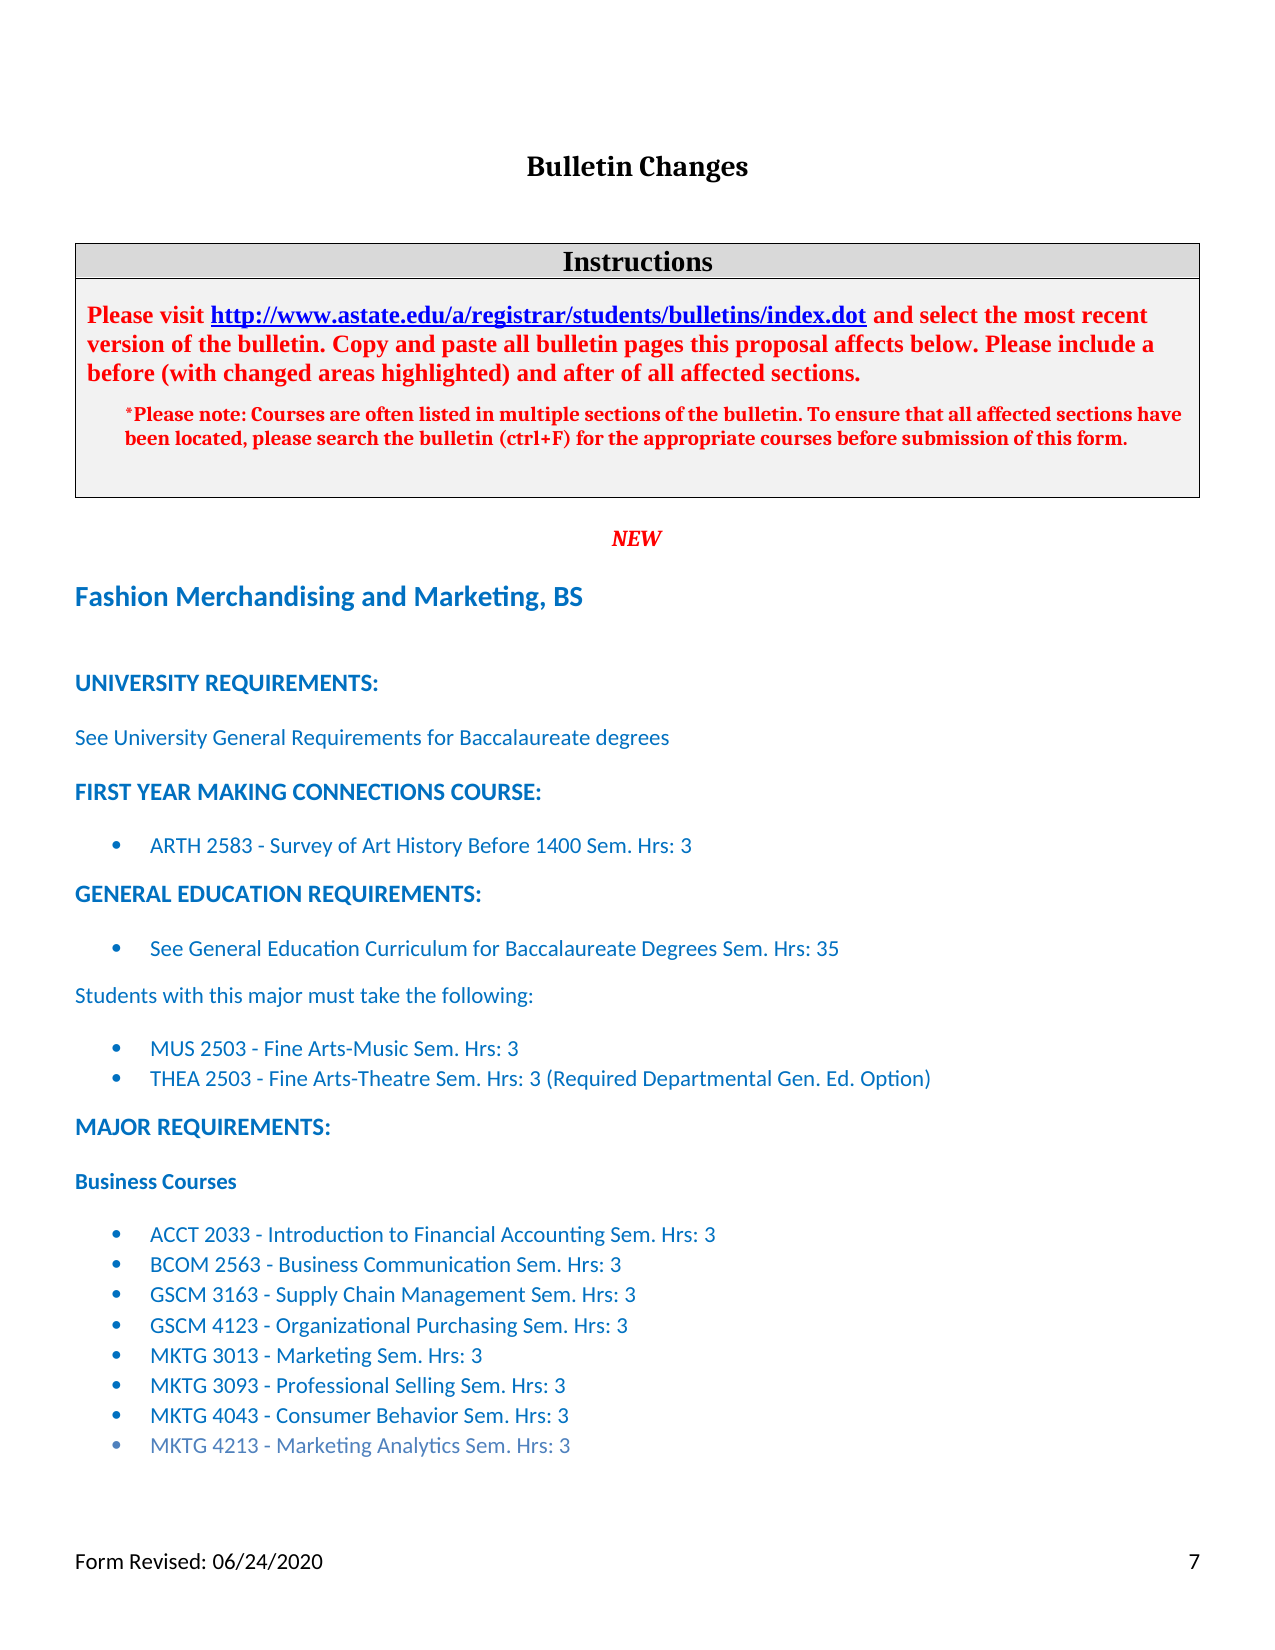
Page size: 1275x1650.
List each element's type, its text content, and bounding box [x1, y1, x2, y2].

table_cell Please visit http://www.astate.edu/a/registrar/students/bulletins/index.dot and select the most recent version of the bulletin. Copy and paste all bulletin pages this proposal affects below. Please include a before (with changed areas highlighted) and after of all affected sections. *Please note: Courses are often listed in multiple sections of the bulletin. To ensure that all affected sections have been located, please search the bulletin (ctrl+F) for the appropriate courses before submission of this form. [76, 279, 1199, 497]
list BCOM 2563 - Business Communication Sem. Hrs: 3 [112, 1250, 1200, 1278]
text NEW [75, 498, 1200, 552]
text UNIVERSITY REQUIREMENTS: [75, 667, 1200, 697]
text See University General Requirements for Baccalaureate degrees [75, 723, 1200, 751]
list MKTG 4043 - Consumer Behavior Sem. Hrs: 3 [112, 1401, 1200, 1429]
list MKTG 3013 - Marketing Sem. Hrs: 3 [112, 1341, 1200, 1369]
text FIRST YEAR MAKING CONNECTIONS COURSE: [75, 776, 1200, 806]
list GSCM 4123 - Organizational Purchasing Sem. Hrs: 3 [112, 1311, 1200, 1339]
list MKTG 3093 - Professional Selling Sem. Hrs: 3 [112, 1371, 1200, 1399]
text Fashion Merchandising and Marketing, BS [75, 578, 1200, 614]
text Students with this major must take the following: [75, 981, 1200, 1009]
text Bulletin Changes [75, 150, 1200, 183]
list MUS 2503 - Fine Arts-Music Sem. Hrs: 3 [112, 1034, 1200, 1062]
list See General Education Curriculum for Baccalaureate Degrees Sem. Hrs: 35 [112, 934, 1200, 962]
text GENERAL EDUCATION REQUIREMENTS: [75, 878, 1200, 909]
list ARTH 2583 - Survey of Art History Before 1400 Sem. Hrs: 3 [112, 832, 1200, 860]
text MAJOR REQUIREMENTS: [75, 1111, 1200, 1142]
list GSCM 3163 - Supply Chain Management Sem. Hrs: 3 [112, 1281, 1200, 1309]
text Business Courses [75, 1167, 1200, 1195]
table_header Instructions [76, 244, 1199, 277]
list ACCT 2033 - Introduction to Financial Accounting Sem. Hrs: 3 [112, 1220, 1200, 1248]
list MKTG 4213 - Marketing Analytics Sem. Hrs: 3 [112, 1432, 1200, 1460]
list THEA 2503 - Fine Arts-Theatre Sem. Hrs: 3 (Required Departmental Gen. Ed. Option) [112, 1064, 1200, 1092]
